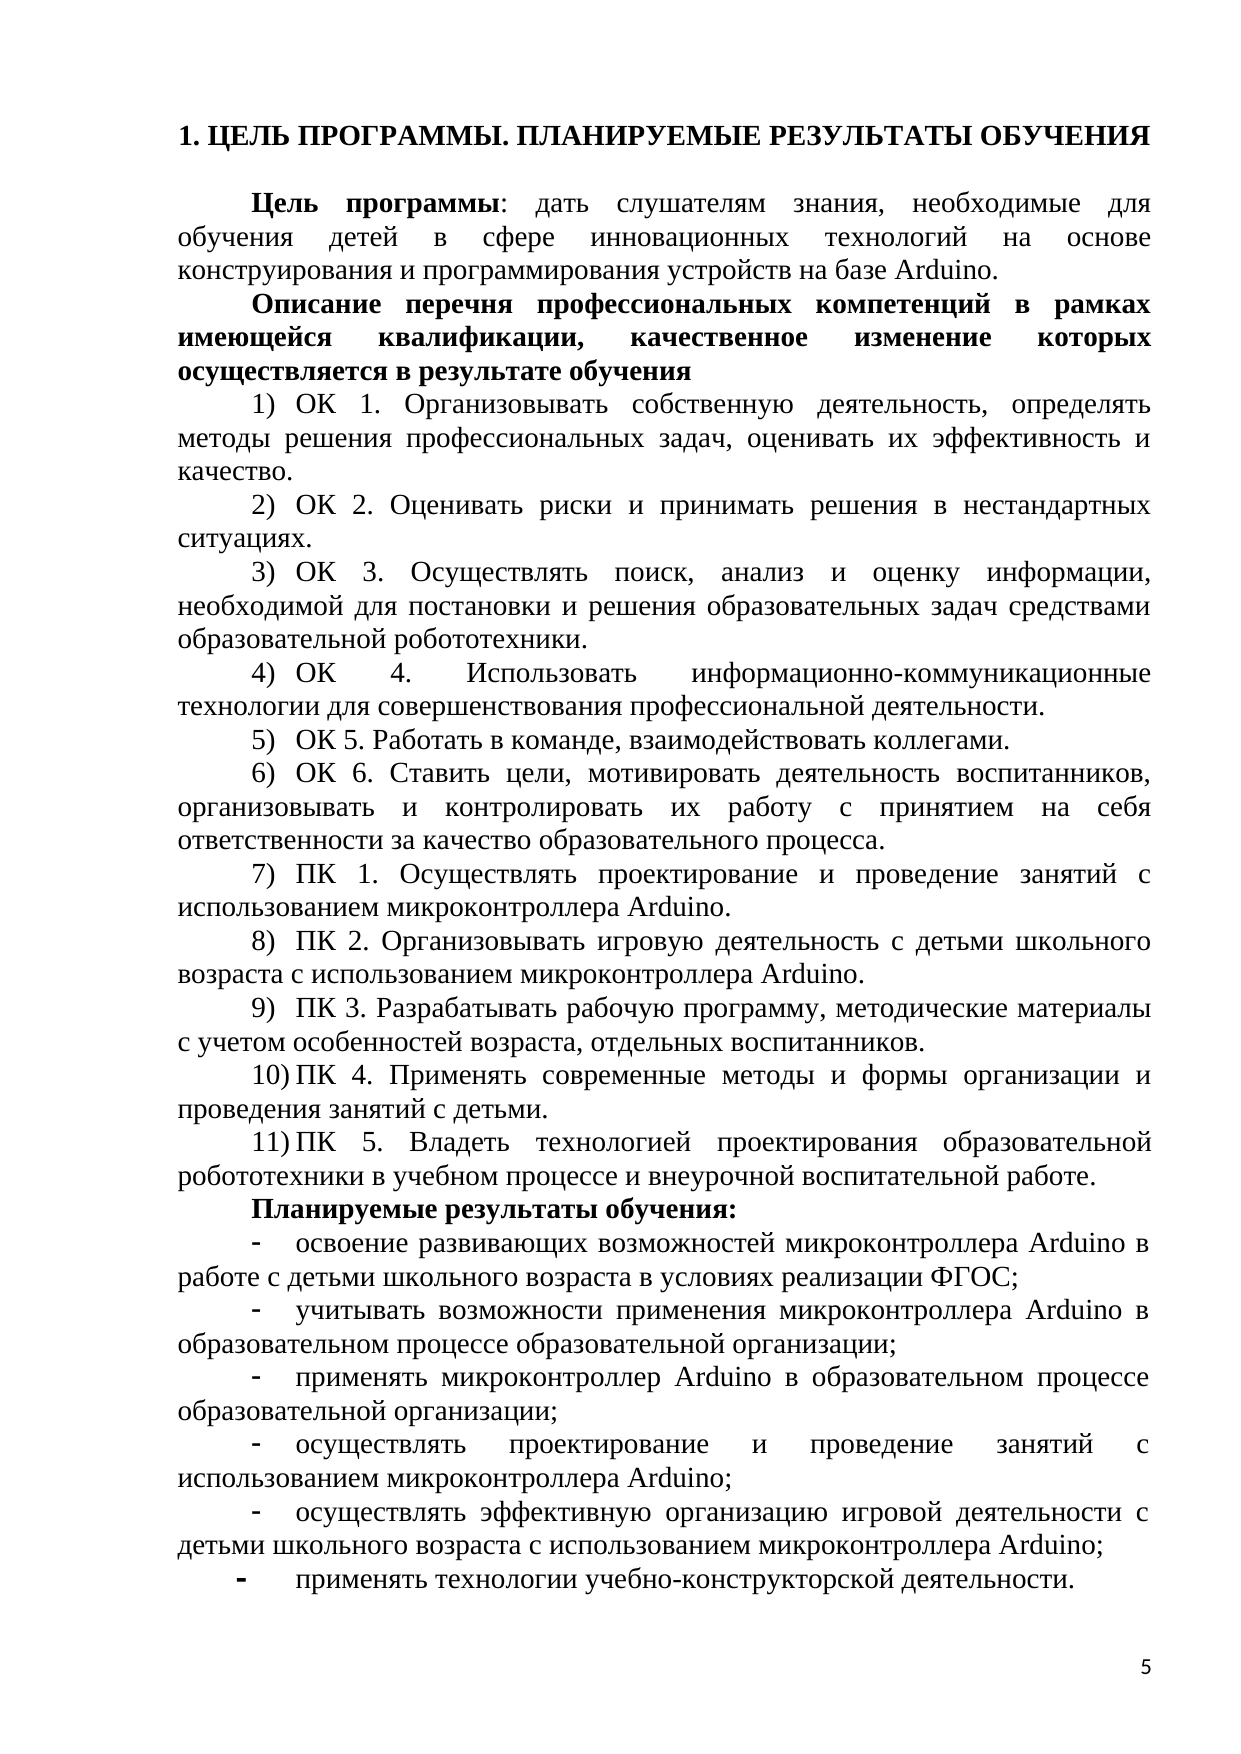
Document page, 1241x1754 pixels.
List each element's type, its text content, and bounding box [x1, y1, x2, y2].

list ОК 4. Использовать информационно-коммуникационные технологии для совершенствования профессиональной деятельности. [177, 655, 1152, 722]
text Планируемые результаты обучения: [251, 1191, 1149, 1225]
list ОК 5. Работать в команде, взаимодействовать коллегами. [177, 722, 1152, 755]
text 1. ЦЕЛЬ ПРОГРАММЫ. ПЛАНИРУЕМЫЕ РЕЗУЛЬТАТЫ ОБУЧЕНИЯ [177, 118, 1152, 152]
text Описание перечня профессиональных компетенций в рамках имеющейся квалификации, качественное изменение которых осуществляется в результате обучения [177, 286, 1152, 386]
list ОК 1. Организовывать собственную деятельность, определять методы решения профессиональных задач, оценивать их эффективность и качество. [177, 386, 1152, 487]
list ПК 3. Разрабатывать рабочую программу, методические материалы с учетом особенностей возраста, отдельных воспитанников. [177, 990, 1152, 1057]
list применять технологии учебно-конструкторской деятельности. [177, 1561, 1149, 1594]
list применять микроконтроллер Arduino в образовательном процессе образовательной организации; [177, 1359, 1149, 1427]
list осуществлять проектирование и проведение занятий с использованием микроконтроллера Arduino; [177, 1427, 1149, 1494]
list ОК 3. Осуществлять поиск, анализ и оценку информации, необходимой для постановки и решения образовательных задач средствами образовательной робототехники. [177, 554, 1152, 655]
list ПК 5. Владеть технологией проектирования образовательной робототехники в учебном процессе и внеурочной воспитательной работе. [177, 1124, 1152, 1191]
list освоение развивающих возможностей микроконтроллера Arduino в работе с детьми школьного возраста в условиях реализации ФГОС; [177, 1225, 1149, 1292]
list ОК 6. Ставить цели, мотивировать деятельность воспитанников, организовывать и контролировать их работу с принятием на себя ответственности за качество образовательного процесса. [177, 755, 1152, 856]
list ОК 2. Оценивать риски и принимать решения в нестандартных ситуациях. [177, 487, 1152, 554]
list учитывать возможности применения микроконтроллера Arduino в образовательном процессе образовательной организации; [177, 1292, 1149, 1359]
list ПК 4. Применять современные методы и формы организации и проведения занятий с детьми. [177, 1057, 1152, 1124]
list ПК 1. Осуществлять проектирование и проведение занятий с использованием микроконтроллера Arduino. [177, 856, 1152, 923]
list ПК 2. Организовывать игровую деятельность с детьми школьного возраста с использованием микроконтроллера Arduino. [177, 923, 1152, 990]
text Цель программы: дать слушателям знания, необходимые для обучения детей в сфере инновационных технологий на основе конструирования и программирования устройств на базе Arduino. [177, 185, 1152, 286]
list осуществлять эффективную организацию игровой деятельности с детьми школьного возраста с использованием микроконтроллера Arduino; [177, 1494, 1149, 1561]
